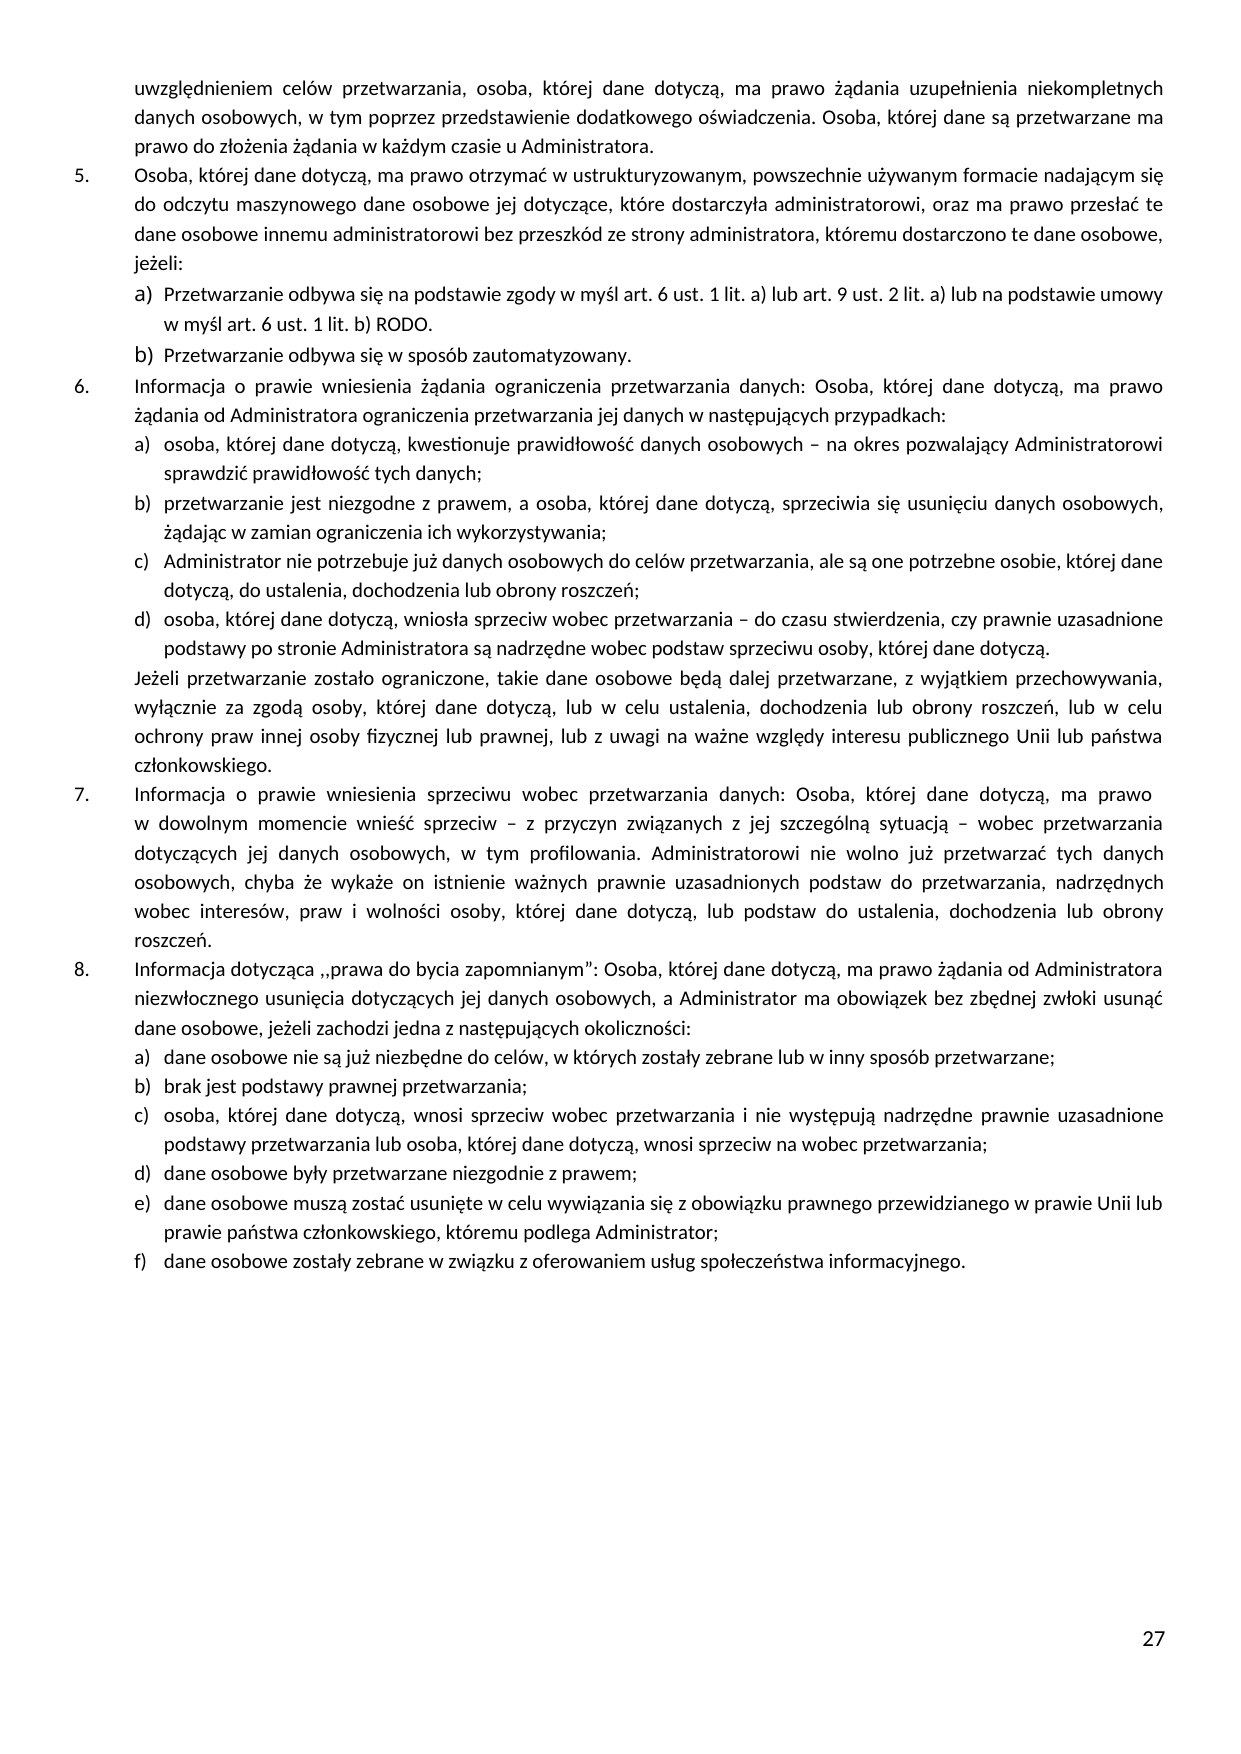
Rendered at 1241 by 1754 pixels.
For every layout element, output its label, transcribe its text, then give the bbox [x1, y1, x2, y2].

list brak jest podstawy prawnej przetwarzania; [134, 1073, 1165, 1098]
list Informacja o prawie wniesienia żądania ograniczenia przetwarzania danych: Osoba, której dane dotyczą, ma prawo żądania od Administratora ograniczenia przetwarzania jej danych w następujących przypadkach: [74, 373, 1165, 428]
list dane osobowe muszą zostać usunięte w celu wywiązania się z obowiązku prawnego przewidzianego w prawie Unii lub prawie państwa członkowskiego, któremu podlega Administrator; [134, 1190, 1165, 1244]
list osoba, której dane dotyczą, wniosła sprzeciw wobec przetwarzania – do czasu stwierdzenia, czy prawnie uzasadnione podstawy po stronie Administratora są nadrzędne wobec podstaw sprzeciwu osoby, której dane dotyczą. [134, 606, 1165, 661]
list przetwarzanie jest niezgodne z prawem, a osoba, której dane dotyczą, sprzeciwia się usunięciu danych osobowych, żądając w zamian ograniczenia ich wykorzystywania; [134, 490, 1165, 544]
list osoba, której dane dotyczą, kwestionuje prawidłowość danych osobowych – na okres pozwalający Administratorowi sprawdzić prawidłowość tych danych; [134, 431, 1165, 486]
list Przetwarzanie odbywa się w sposób zautomatyzowany. [134, 341, 1165, 369]
list osoba, której dane dotyczą, wnosi sprzeciw wobec przetwarzania i nie występują nadrzędne prawnie uzasadnione podstawy przetwarzania lub osoba, której dane dotyczą, wnosi sprzeciw na wobec przetwarzania; [134, 1102, 1165, 1157]
text Jeżeli przetwarzanie zostało ograniczone, takie dane osobowe będą dalej przetwarzane, z wyjątkiem przechowywania, wyłącznie za zgodą osoby, której dane dotyczą, lub w celu ustalenia, dochodzenia lub obrony roszczeń, lub w celu ochrony praw innej osoby fizycznej lub prawnej, lub z uwagi na ważne względy interesu publicznego Unii lub państwa członkowskiego. [134, 665, 1165, 778]
list Osoba, której dane dotyczą, ma prawo otrzymać w ustrukturyzowanym, powszechnie używanym formacie nadającym się do odczytu maszynowego dane osobowe jej dotyczące, które dostarczyła administratorowi, oraz ma prawo przesłać te dane osobowe innemu administratorowi bez przeszkód ze strony administratora, któremu dostarczono te dane osobowe, jeżeli: [74, 162, 1165, 275]
list Informacja dotycząca ,,prawa do bycia zapomnianym”: Osoba, której dane dotyczą, ma prawo żądania od Administratora niezwłocznego usunięcia dotyczących jej danych osobowych, a Administrator ma obowiązek bez zbędnej zwłoki usunąć dane osobowe, jeżeli zachodzi jedna z następujących okoliczności: [74, 956, 1165, 1040]
list Przetwarzanie odbywa się na podstawie zgody w myśl art. 6 ust. 1 lit. a) lub art. 9 ust. 2 lit. a) lub na podstawie umowy w myśl art. 6 ust. 1 lit. b) RODO. [134, 279, 1165, 337]
list dane osobowe zostały zebrane w związku z oferowaniem usług społeczeństwa informacyjnego. [134, 1248, 1165, 1273]
list dane osobowe były przetwarzane niezgodnie z prawem; [134, 1161, 1165, 1186]
list dane osobowe nie są już niezbędne do celów, w których zostały zebrane lub w inny sposób przetwarzane; [134, 1044, 1165, 1069]
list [74, 75, 1165, 159]
list Informacja o prawie wniesienia sprzeciwu wobec przetwarzania danych: Osoba, której dane dotyczą, ma prawo w dowolnym momencie wnieść sprzeciw – z przyczyn związanych z jej szczególną sytuacją – wobec przetwarzania dotyczących jej danych osobowych, w tym profilowania. Administratorowi nie wolno już przetwarzać tych danych osobowych, chyba że wykaże on istnienie ważnych prawnie uzasadnionych podstaw do przetwarzania, nadrzędnych wobec interesów, praw i wolności osoby, której dane dotyczą, lub podstaw do ustalenia, dochodzenia lub obrony roszczeń. [74, 781, 1165, 953]
list Administrator nie potrzebuje już danych osobowych do celów przetwarzania, ale są one potrzebne osobie, której dane dotyczą, do ustalenia, dochodzenia lub obrony roszczeń; [134, 548, 1165, 603]
